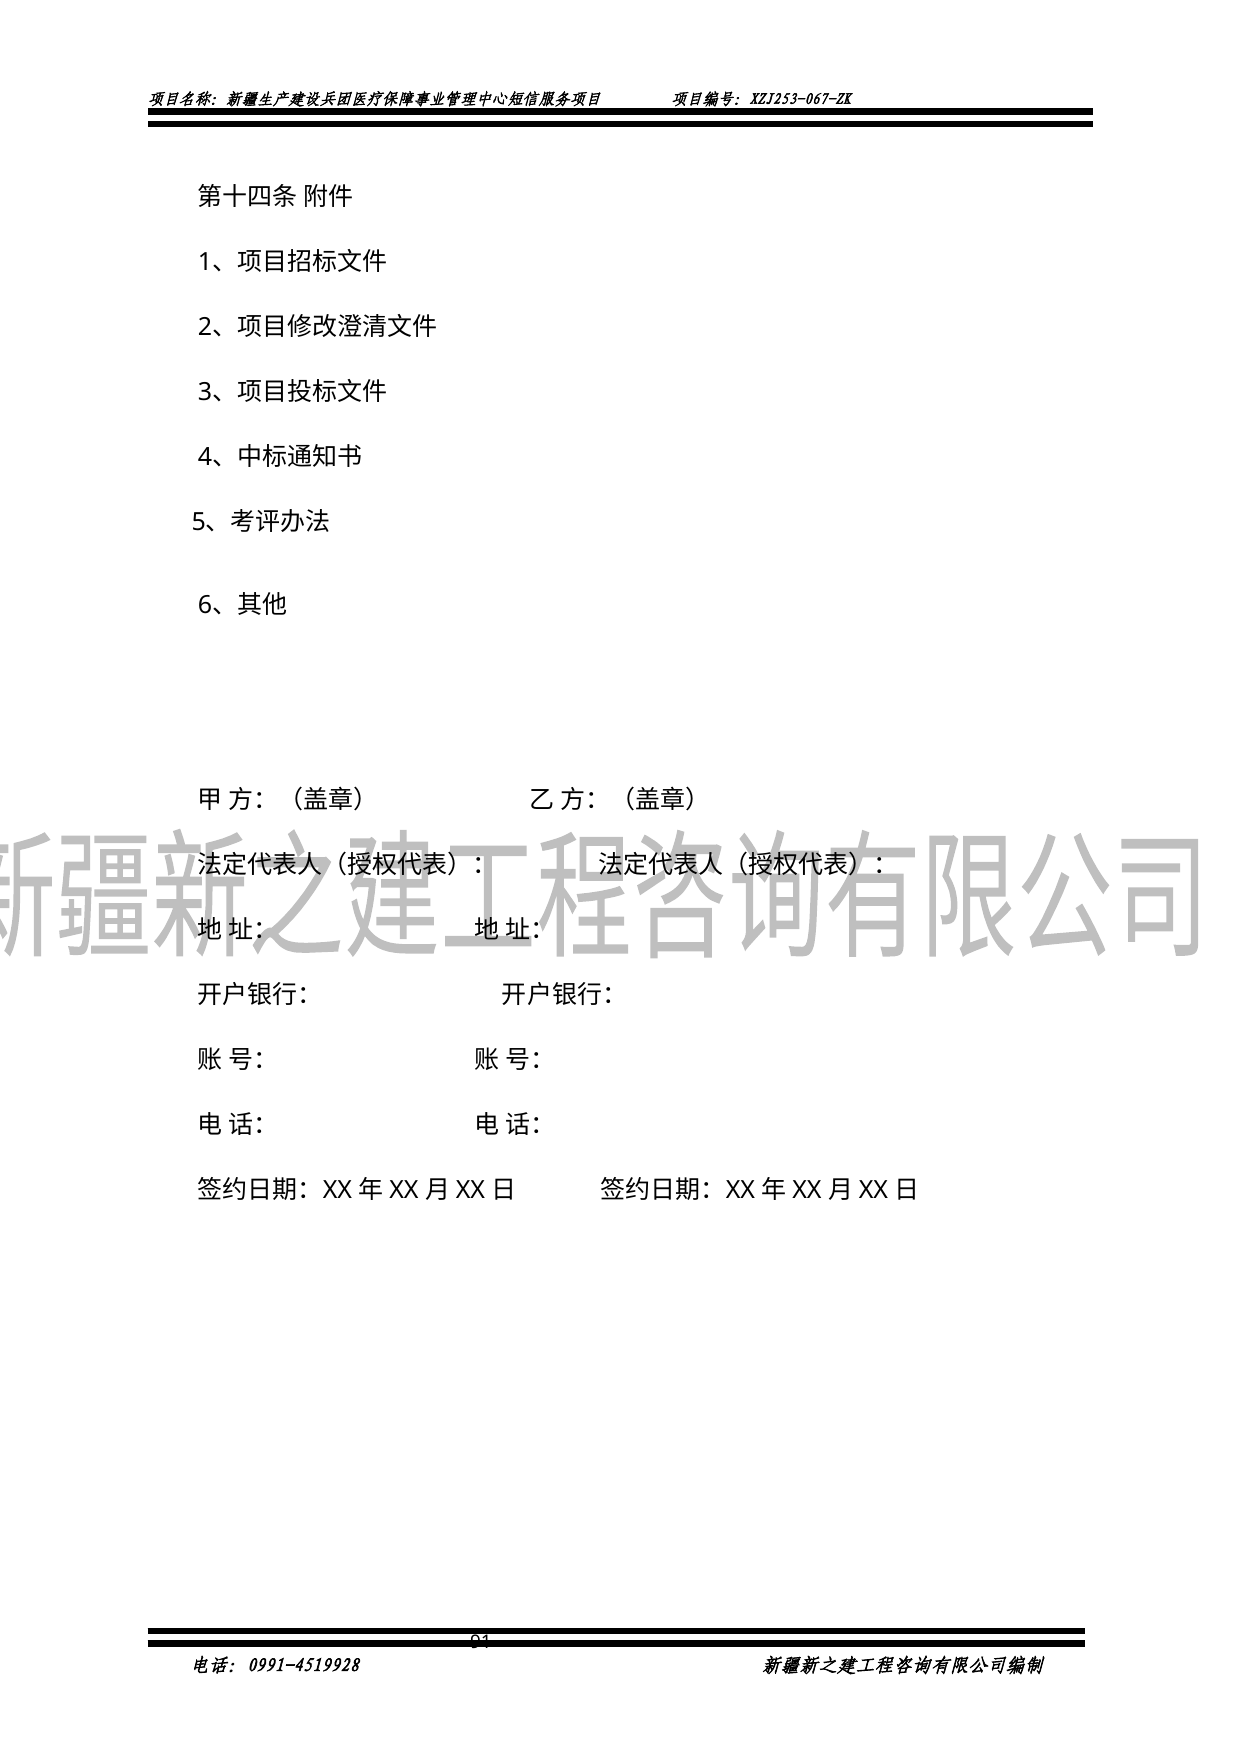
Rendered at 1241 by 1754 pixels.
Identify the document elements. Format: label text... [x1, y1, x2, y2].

text 地 址： 地 址： [148, 895, 1093, 960]
text 3、项目投标文件 [148, 357, 1093, 422]
text 法定代表人（授权代表）： 法定代表人（授权代表）： [148, 830, 1093, 895]
text 账 号： 账 号： [148, 1025, 1093, 1090]
text 5、考评办法 [148, 487, 1093, 552]
text 2、项目修改澄清文件 [148, 292, 1093, 357]
text 电 话： 电 话： [148, 1090, 1093, 1155]
text 1、项目招标文件 [148, 227, 1093, 292]
text 4、中标通知书 [148, 422, 1093, 487]
text 6、其他 [148, 570, 1093, 635]
text 甲 方：（盖章） 乙 方：（盖章） [148, 765, 1093, 830]
text 开户银行： 开户银行： [148, 960, 1093, 1025]
text 第十四条 附件 [148, 162, 1093, 227]
text 签约日期：XX 年 XX 月 XX 日 签约日期：XX 年 XX 月 XX 日 [148, 1155, 1093, 1220]
